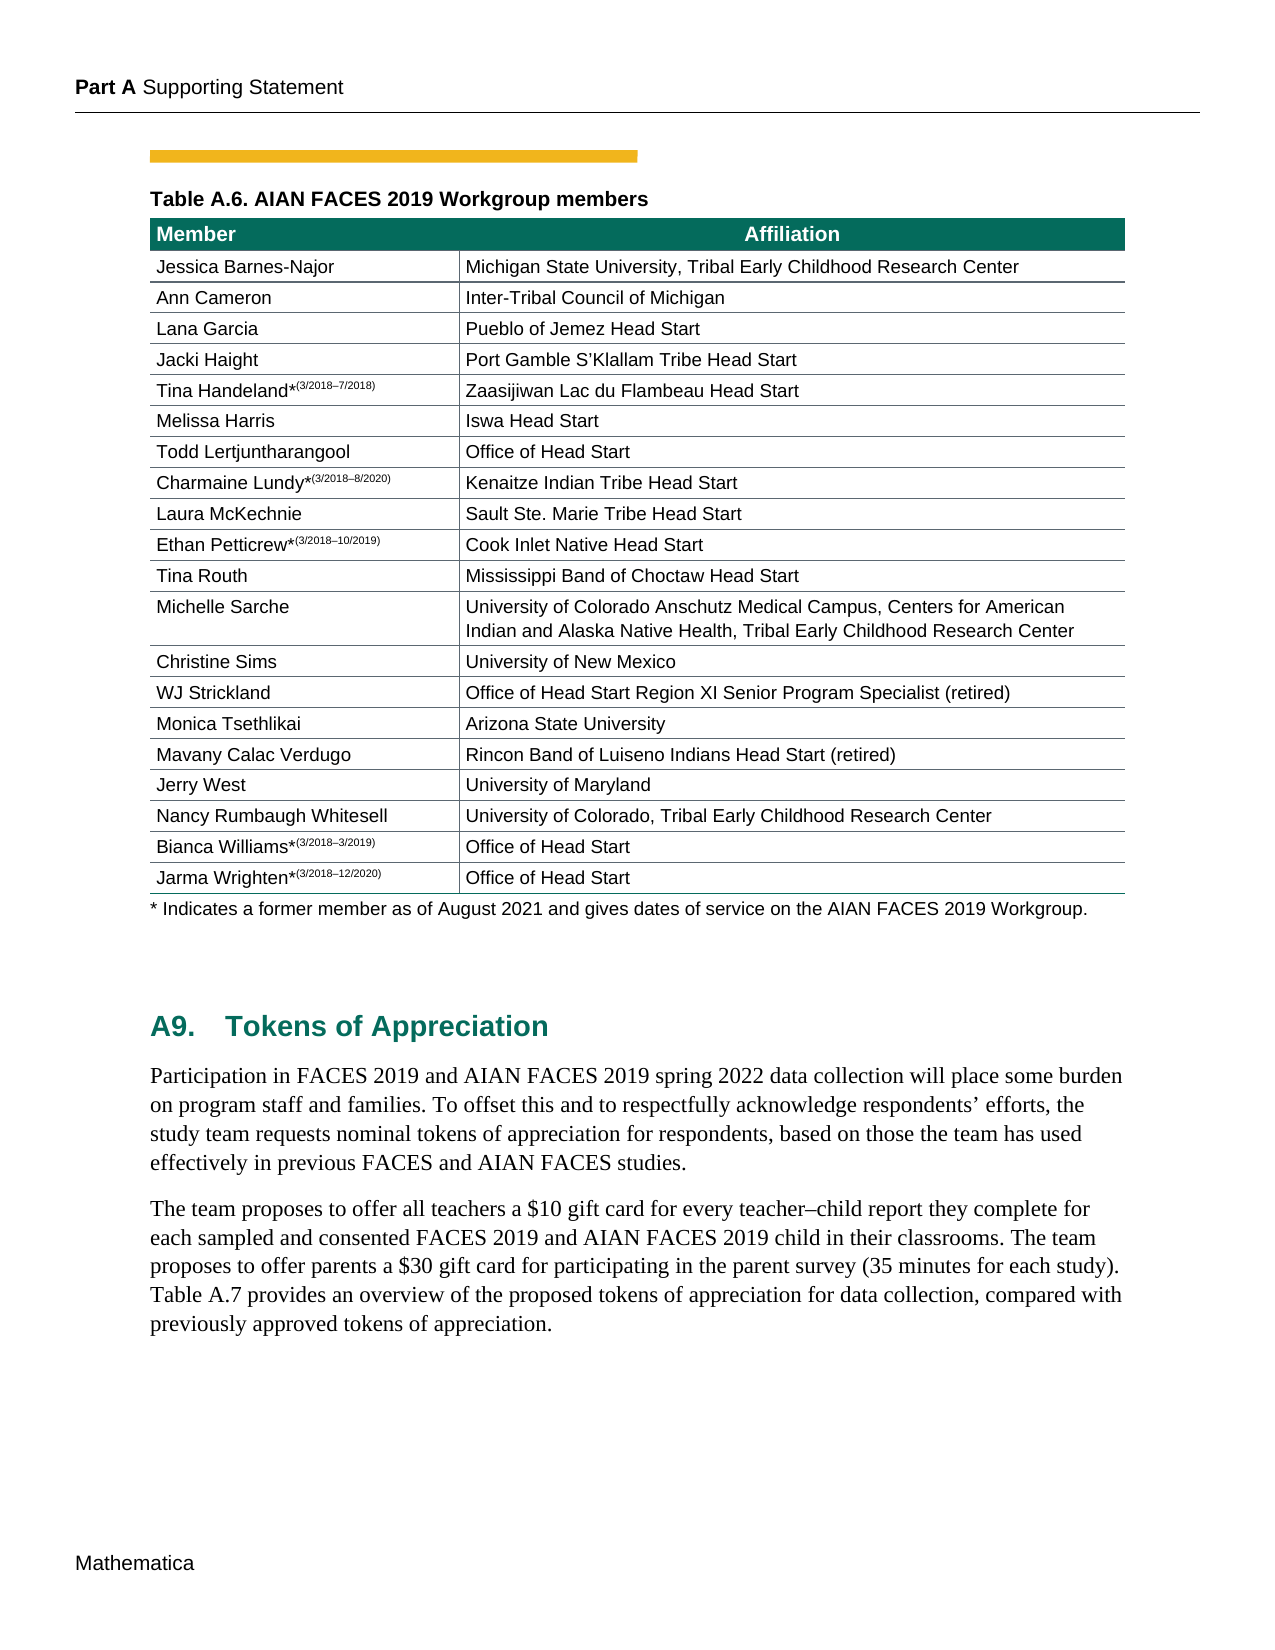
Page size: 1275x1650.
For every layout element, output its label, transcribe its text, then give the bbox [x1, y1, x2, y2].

table_cell University of Maryland [460, 770, 1125, 800]
table_cell Jessica Barnes-Najor [150, 251, 459, 281]
text A9. Tokens of Appreciation [150, 1008, 1125, 1042]
text The team proposes to offer all teachers a $10 gift card for every teacher–child report they complete for each sampled and consented FACES 2019 and AIAN FACES 2019 child in their classrooms. The team proposes to offer parents a $30 gift card for participating in the parent survey (35 minutes for each study). Table A.7 provides an overview of the proposed tokens of appreciation for data collection, compared with previously approved tokens of appreciation. [150, 1194, 1125, 1337]
table_cell Todd Lertjuntharangool [150, 437, 459, 467]
table_cell Tina Handeland*(3/2018–7/2018) [150, 375, 459, 405]
table_cell WJ Strickland [150, 677, 459, 707]
text Participation in FACES 2019 and AIAN FACES 2019 spring 2022 data collection will place some burden on program staff and families. To offset this and to respectfully acknowledge respondents’ efforts, the study team requests nominal tokens of appreciation for respondents, based on those the team has used effectively in previous FACES and AIAN FACES studies. [150, 1062, 1125, 1175]
table_cell Office of Head Start [460, 437, 1125, 467]
table_cell Charmaine Lundy*(3/2018–8/2020) [150, 468, 459, 498]
table_cell Pueblo of Jemez Head Start [460, 313, 1125, 343]
table_cell Nancy Rumbaugh Whitesell [150, 801, 459, 831]
table_cell University of New Mexico [460, 646, 1125, 676]
table_cell Arizona State University [460, 708, 1125, 738]
table_header Affiliation [459, 218, 1125, 250]
table_cell Jacki Haight [150, 344, 459, 374]
table_cell Laura McKechnie [150, 499, 459, 529]
table_cell Cook Inlet Native Head Start [460, 530, 1125, 560]
table_cell Bianca Williams*(3/2018–3/2019) [150, 832, 459, 862]
table_cell Tina Routh [150, 561, 459, 591]
table_cell Mavany Calac Verdugo [150, 739, 459, 769]
table_cell Jarma Wrighten*(3/2018–12/2020) [150, 863, 459, 893]
table_cell Office of Head Start Region XI Senior Program Specialist (retired) [460, 677, 1125, 707]
table_cell Jerry West [150, 770, 459, 800]
table_cell Iswa Head Start [460, 406, 1125, 436]
text * Indicates a former member as of August 2021 and gives dates of service on the AIAN FACES 2019 Workgroup. [150, 898, 1125, 919]
table_cell Inter-Tribal Council of Michigan [460, 283, 1125, 312]
table_cell Melissa Harris [150, 406, 459, 436]
table_cell Michigan State University, Tribal Early Childhood Research Center [460, 251, 1125, 281]
table_header Member [150, 218, 459, 250]
title Table A.6. AIAN FACES 2019 Workgroup members [150, 187, 1125, 211]
table_cell Port Gamble S’Klallam Tribe Head Start [460, 344, 1125, 374]
table_cell Michelle Sarche [150, 592, 459, 645]
table_cell Kenaitze Indian Tribe Head Start [460, 468, 1125, 498]
table_cell Mississippi Band of Choctaw Head Start [460, 561, 1125, 591]
table_cell Ann Cameron [150, 283, 459, 312]
table_cell Rincon Band of Luiseno Indians Head Start (retired) [460, 739, 1125, 769]
table_cell University of Colorado Anschutz Medical Campus, Centers for American Indian and Alaska Native Health, Tribal Early Childhood Research Center [460, 592, 1125, 645]
table_cell University of Colorado, Tribal Early Childhood Research Center [460, 801, 1125, 831]
table_cell Sault Ste. Marie Tribe Head Start [460, 499, 1125, 529]
table_cell Ethan Petticrew*(3/2018–10/2019) [150, 530, 459, 560]
table_cell Zaasijiwan Lac du Flambeau Head Start [460, 375, 1125, 405]
table_cell Christine Sims [150, 646, 459, 676]
table_cell Office of Head Start [460, 832, 1125, 862]
table_cell Office of Head Start [460, 863, 1125, 893]
table_cell Monica Tsethlikai [150, 708, 459, 738]
table_cell Lana Garcia [150, 313, 459, 343]
